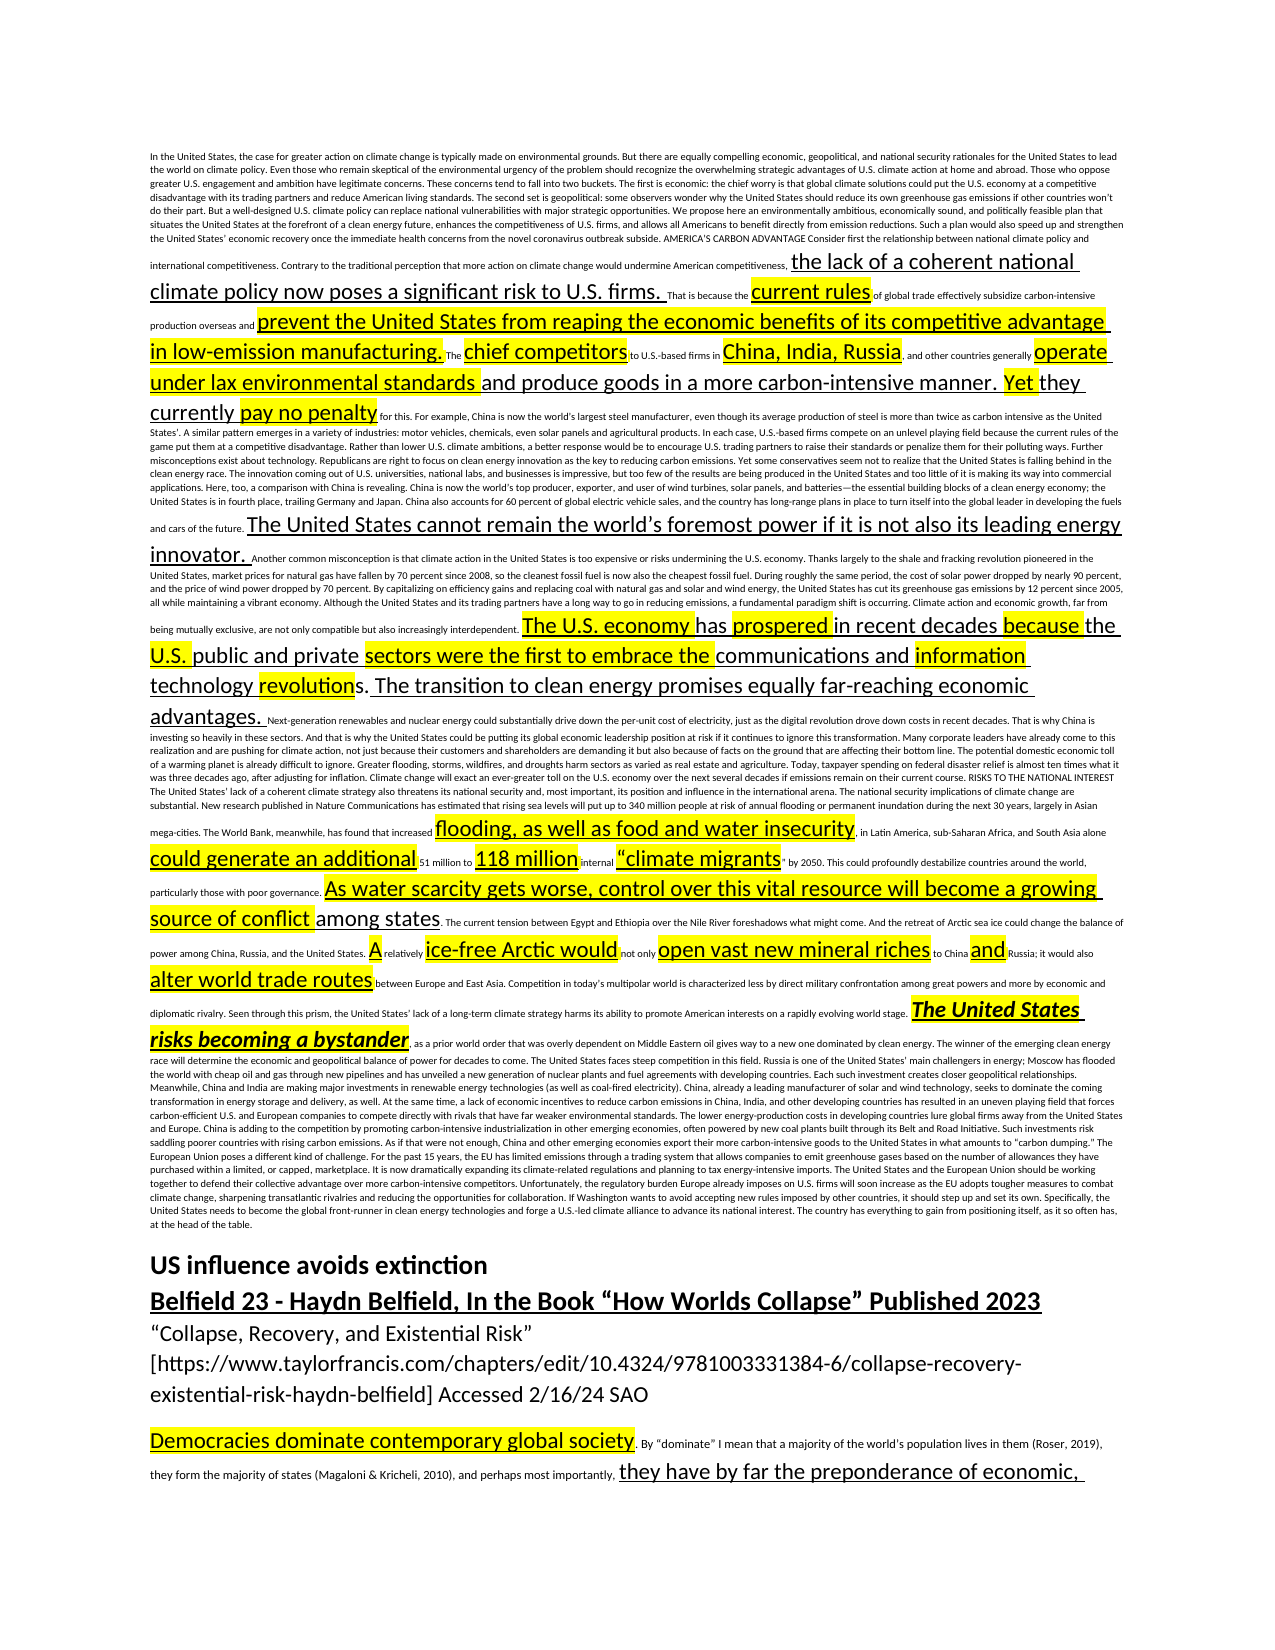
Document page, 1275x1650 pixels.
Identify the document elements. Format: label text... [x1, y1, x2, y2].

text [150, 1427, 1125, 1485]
text In the United States, the case for greater action on climate change is typically made on environmental grounds. But there are equally compelling economic, geopolitical, and national security rationales for the United States to lead the world on climate policy. Even those who remain skeptical of the environmental urgency of the problem should recognize the overwhelming strategic advantages of U.S. climate action at home and abroad. Those who oppose greater U.S. engagement and ambition have legitimate concerns. These concerns tend to fall into two buckets. The first is economic: the chief worry is that global climate solutions could put the U.S. economy at a competitive disadvantage with its trading partners and reduce American living standards. The second set is geopolitical: some observers wonder why the United States should reduce its own greenhouse gas emissions if other countries won’t do their part. But a well-designed U.S. climate policy can replace national vulnerabilities with major strategic opportunities. We propose here an environmentally ambitious, economically sound, and politically feasible plan that situates the United States at the forefront of a clean energy future, enhances the competitiveness of U.S. firms, and allows all Americans to benefit directly from emission reductions. Such a plan would also speed up and strengthen the United States’ economic recovery once the immediate health concerns from the novel coronavirus outbreak subside. AMERICA’S CARBON ADVANTAGE Consider first the relationship between national climate policy and international competitiveness. Contrary to the traditional perception that more action on climate change would undermine American competitiveness, the lack of a coherent national climate policy now poses a significant risk to U.S. firms. That is because the current rules of global trade effectively subsidize carbon-intensive production overseas and prevent the United States from reaping the economic benefits of its competitive advantage in low-emission manufacturing. The chief competitors to U.S.-based firms in China, India, Russia, and other countries generally operate under lax environmental standards and produce goods in a more carbon-intensive manner. Yet they currently pay no penalty for this. For example, China is now the world’s largest steel manufacturer, even though its average production of steel is more than twice as carbon intensive as the United States’. A similar pattern emerges in a variety of industries: motor vehicles, chemicals, even solar panels and agricultural products. In each case, U.S.-based firms compete on an unlevel playing field because the current rules of the game put them at a competitive disadvantage. Rather than lower U.S. climate ambitions, a better response would be to encourage U.S. trading partners to raise their standards or penalize them for their polluting ways. Further misconceptions exist about technology. Republicans are right to focus on clean energy innovation as the key to reducing carbon emissions. Yet some conservatives seem not to realize that the United States is falling behind in the clean energy race. The innovation coming out of U.S. universities, national labs, and businesses is impressive, but too few of the results are being produced in the United States and too little of it is making its way into commercial applications. Here, too, a comparison with China is revealing. China is now the world’s top producer, exporter, and user of wind turbines, solar panels, and batteries—the essential building blocks of a clean energy economy; the United States is in fourth place, trailing Germany and Japan. China also accounts for 60 percent of global electric vehicle sales, and the country has long-range plans in place to turn itself into the global leader in developing the fuels and cars of the future. The United States cannot remain the world’s foremost power if it is not also its leading energy innovator. Another common misconception is that climate action in the United States is too expensive or risks undermining the U.S. economy. Thanks largely to the shale and fracking revolution pioneered in the United States, market prices for natural gas have fallen by 70 percent since 2008, so the cleanest fossil fuel is now also the cheapest fossil fuel. During roughly the same period, the cost of solar power dropped by nearly 90 percent, and the price of wind power dropped by 70 percent. By capitalizing on efficiency gains and replacing coal with natural gas and solar and wind energy, the United States has cut its greenhouse gas emissions by 12 percent since 2005, all while maintaining a vibrant economy. Although the United States and its trading partners have a long way to go in reducing emissions, a fundamental paradigm shift is occurring. Climate action and economic growth, far from being mutually exclusive, are not only compatible but also increasingly interdependent. The U.S. economy has prospered in recent decades because the U.S. public and private sectors were the first to embrace the communications and information technology revolutions. The transition to clean energy promises equally far-reaching economic advantages. Next-generation renewables and nuclear energy could substantially drive down the per-unit cost of electricity, just as the digital revolution drove down costs in recent decades. That is why China is investing so heavily in these sectors. And that is why the United States could be putting its global economic leadership position at risk if it continues to ignore this transformation. Many corporate leaders have already come to this realization and are pushing for climate action, not just because their customers and shareholders are demanding it but also because of facts on the ground that are affecting their bottom line. The potential domestic economic toll of a warming planet is already difficult to ignore. Greater flooding, storms, wildfires, and droughts harm sectors as varied as real estate and agriculture. Today, taxpayer spending on federal disaster relief is almost ten times what it was three decades ago, after adjusting for inflation. Climate change will exact an ever-greater toll on the U.S. economy over the next several decades if emissions remain on their current course. RISKS TO THE NATIONAL INTEREST The United States’ lack of a coherent climate strategy also threatens its national security and, most important, its position and influence in the international arena. The national security implications of climate change are substantial. New research published in Nature Communications has estimated that rising sea levels will put up to 340 million people at risk of annual flooding or permanent inundation during the next 30 years, largely in Asian mega-cities. The World Bank, meanwhile, has found that increased flooding, as well as food and water insecurity, in Latin America, sub-Saharan Africa, and South Asia alone could generate an additional 51 million to 118 million internal “climate migrants” by 2050. This could profoundly destabilize countries around the world, particularly those with poor governance. As water scarcity gets worse, control over this vital resource will become a growing source of conflict among states. The current tension between Egypt and Ethiopia over the Nile River foreshadows what might come. And the retreat of Arctic sea ice could change the balance of power among China, Russia, and the United States. A relatively ice-free Arctic would not only open vast new mineral riches to China and Russia; it would also alter world trade routes between Europe and East Asia. Competition in today’s multipolar world is characterized less by direct military confrontation among great powers and more by economic and diplomatic rivalry. Seen through this prism, the United States’ lack of a long-term climate strategy harms its ability to promote American interests on a rapidly evolving world stage. The United States risks becoming a bystander, as a prior world order that was overly dependent on Middle Eastern oil gives way to a new one dominated by clean energy. The winner of the emerging clean energy race will determine the economic and geopolitical balance of power for decades to come. The United States faces steep competition in this field. Russia is one of the United States’ main challengers in energy; Moscow has flooded the world with cheap oil and gas through new pipelines and has unveiled a new generation of nuclear plants and fuel agreements with developing countries. Each such investment creates closer geopolitical relationships. Meanwhile, China and India are making major investments in renewable energy technologies (as well as coal-fired electricity). China, already a leading manufacturer of solar and wind technology, seeks to dominate the coming transformation in energy storage and delivery, as well. At the same time, a lack of economic incentives to reduce carbon emissions in China, India, and other developing countries has resulted in an uneven playing field that forces carbon-efficient U.S. and European companies to compete directly with rivals that have far weaker environmental standards. The lower energy-production costs in developing countries lure global firms away from the United States and Europe. China is adding to the competition by promoting carbon-intensive industrialization in other emerging economies, often powered by new coal plants built through its Belt and Road Initiative. Such investments risk saddling poorer countries with rising carbon emissions. As if that were not enough, China and other emerging economies export their more carbon-intensive goods to the United States in what amounts to “carbon dumping.” The European Union poses a different kind of challenge. For the past 15 years, the EU has limited emissions through a trading system that allows companies to emit greenhouse gases based on the number of allowances they have purchased within a limited, or capped, marketplace. It is now dramatically expanding its climate-related regulations and planning to tax energy-intensive imports. The United States and the European Union should be working together to defend their collective advantage over more carbon-intensive competitors. Unfortunately, the regulatory burden Europe already imposes on U.S. firms will soon increase as the EU adopts tougher measures to combat climate change, sharpening transatlantic rivalries and reducing the opportunities for collaboration. If Washington wants to avoid accepting new rules imposed by other countries, it should step up and set its own. Specifically, the United States needs to become the global front-runner in clean energy technologies and forge a U.S.-led climate alliance to advance its national interest. The country has everything to gain from positioning itself, as it so often has, at the head of the table. [150, 150, 1125, 1231]
subtitle US influence avoids extinction [150, 1248, 1125, 1281]
text Belfield 23 - Haydn Belfield, In the Book “How Worlds Collapse” Published 2023 “Collapse, Recovery, and Existential Risk” [https://www.taylorfrancis.com/chapters/edit/10.4324/9781003331384-6/collapse-recovery-existential-risk-haydn-belfield] Accessed 2/16/24 SAO [150, 1284, 1125, 1408]
